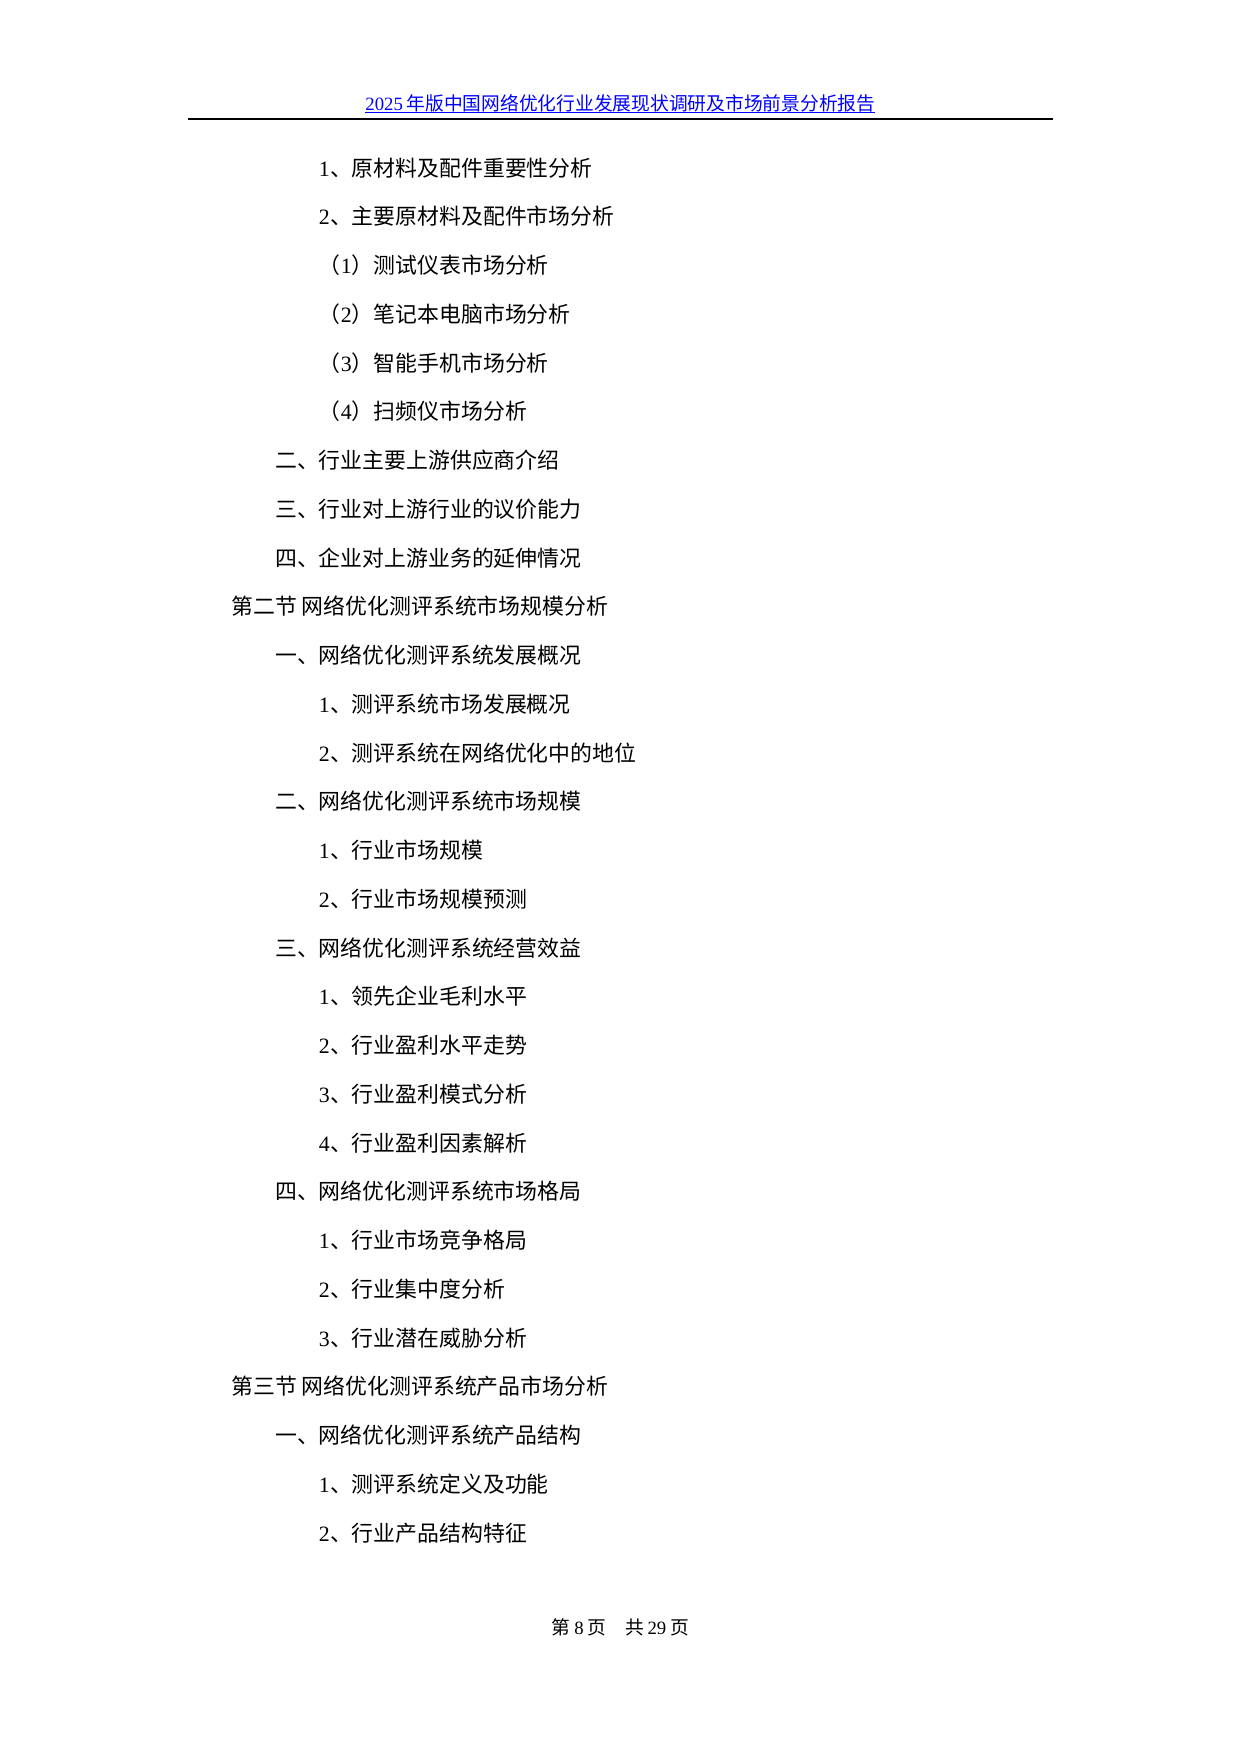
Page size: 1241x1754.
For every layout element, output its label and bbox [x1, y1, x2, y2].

text [187, 150, 1053, 1548]
